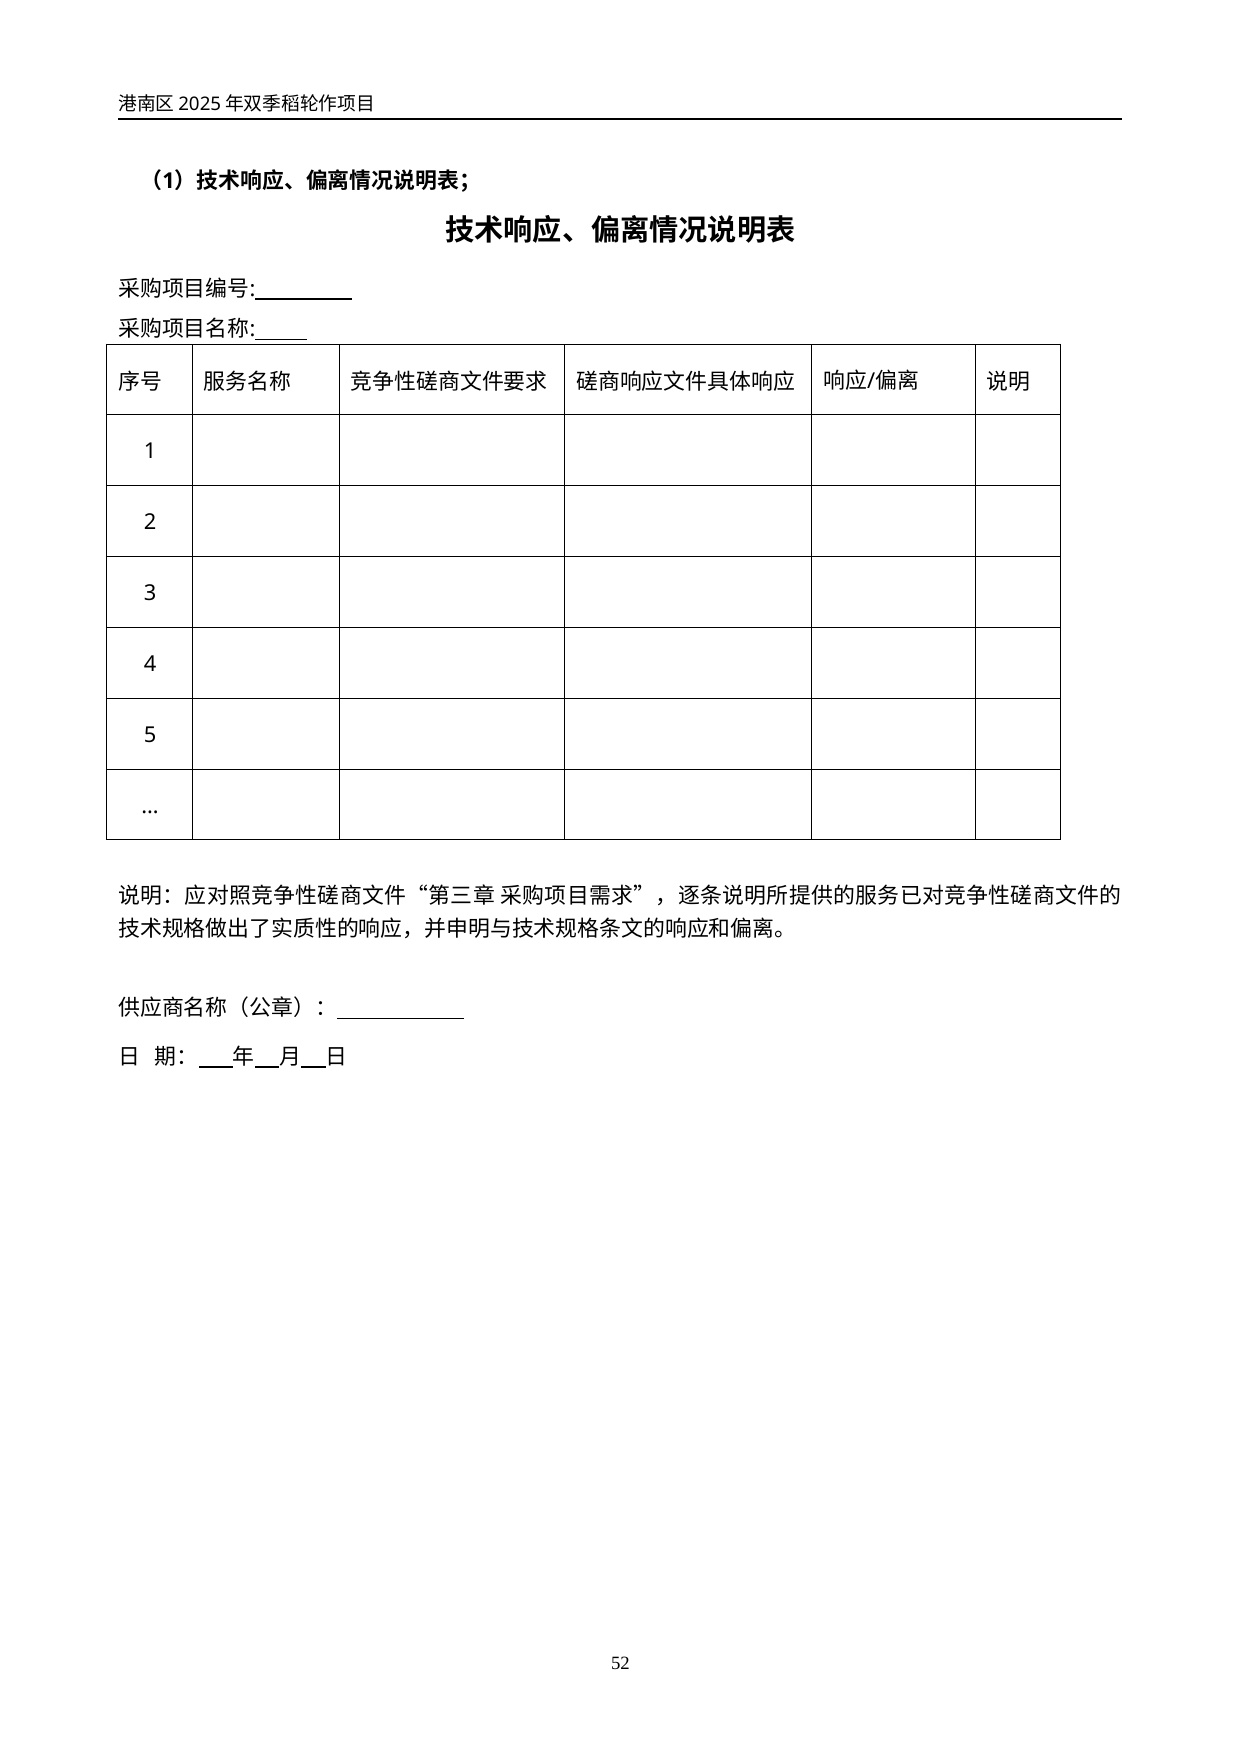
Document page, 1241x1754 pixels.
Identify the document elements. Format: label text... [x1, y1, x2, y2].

table_header 竞争性磋商文件要求 [340, 345, 564, 414]
table_cell [193, 628, 339, 698]
table_cell [812, 486, 975, 556]
table_cell 5 [107, 699, 192, 768]
table_cell [565, 770, 811, 839]
table_cell [193, 699, 339, 768]
table_cell [340, 699, 564, 768]
table_cell [976, 486, 1060, 556]
table_cell 3 [107, 557, 192, 627]
text 说明：应对照竞争性磋商文件“第三章 采购项目需求”，逐条说明所提供的服务已对竞争性磋商文件的技术规格做出了实质性的响应，并申明与技术规格条文的响应和偏离。 [118, 878, 1122, 943]
table_cell [976, 415, 1060, 485]
table_header 响应/偏离 [812, 345, 975, 414]
table_cell [193, 557, 339, 627]
table_cell [812, 628, 975, 698]
text 技术响应、偏离情况说明表 [118, 195, 1122, 260]
table_cell [193, 415, 339, 485]
table_cell [812, 415, 975, 485]
table_cell [340, 770, 564, 839]
table_cell [340, 628, 564, 698]
text 采购项目编号: [118, 271, 1122, 303]
table_cell [193, 486, 339, 556]
table_cell [193, 770, 339, 839]
table_cell 4 [107, 628, 192, 698]
table_cell [340, 557, 564, 627]
table_cell [976, 628, 1060, 698]
table_cell 2 [107, 486, 192, 556]
table_cell [565, 486, 811, 556]
table_cell [565, 699, 811, 768]
table_cell [565, 415, 811, 485]
text 日 期： 年 月 日 [118, 1038, 1122, 1071]
table_cell [565, 628, 811, 698]
table_cell … [107, 770, 192, 839]
table_header 序号 [107, 345, 192, 414]
table_cell [812, 557, 975, 627]
table_cell 1 [107, 415, 192, 485]
table_cell [340, 415, 564, 485]
table_cell [812, 770, 975, 839]
table_cell [565, 557, 811, 627]
table_header 说明 [976, 345, 1060, 414]
text 采购项目名称: [118, 311, 1122, 343]
table_cell [812, 699, 975, 768]
table_cell [976, 557, 1060, 627]
table_cell [340, 486, 564, 556]
table_header 服务名称 [193, 345, 339, 414]
text 供应商名称（公章）： [118, 990, 1122, 1022]
text （1）技术响应、偏离情况说明表； [118, 163, 1122, 195]
table_cell [976, 770, 1060, 839]
table_cell [976, 699, 1060, 768]
table_header 磋商响应文件具体响应 [565, 345, 811, 414]
